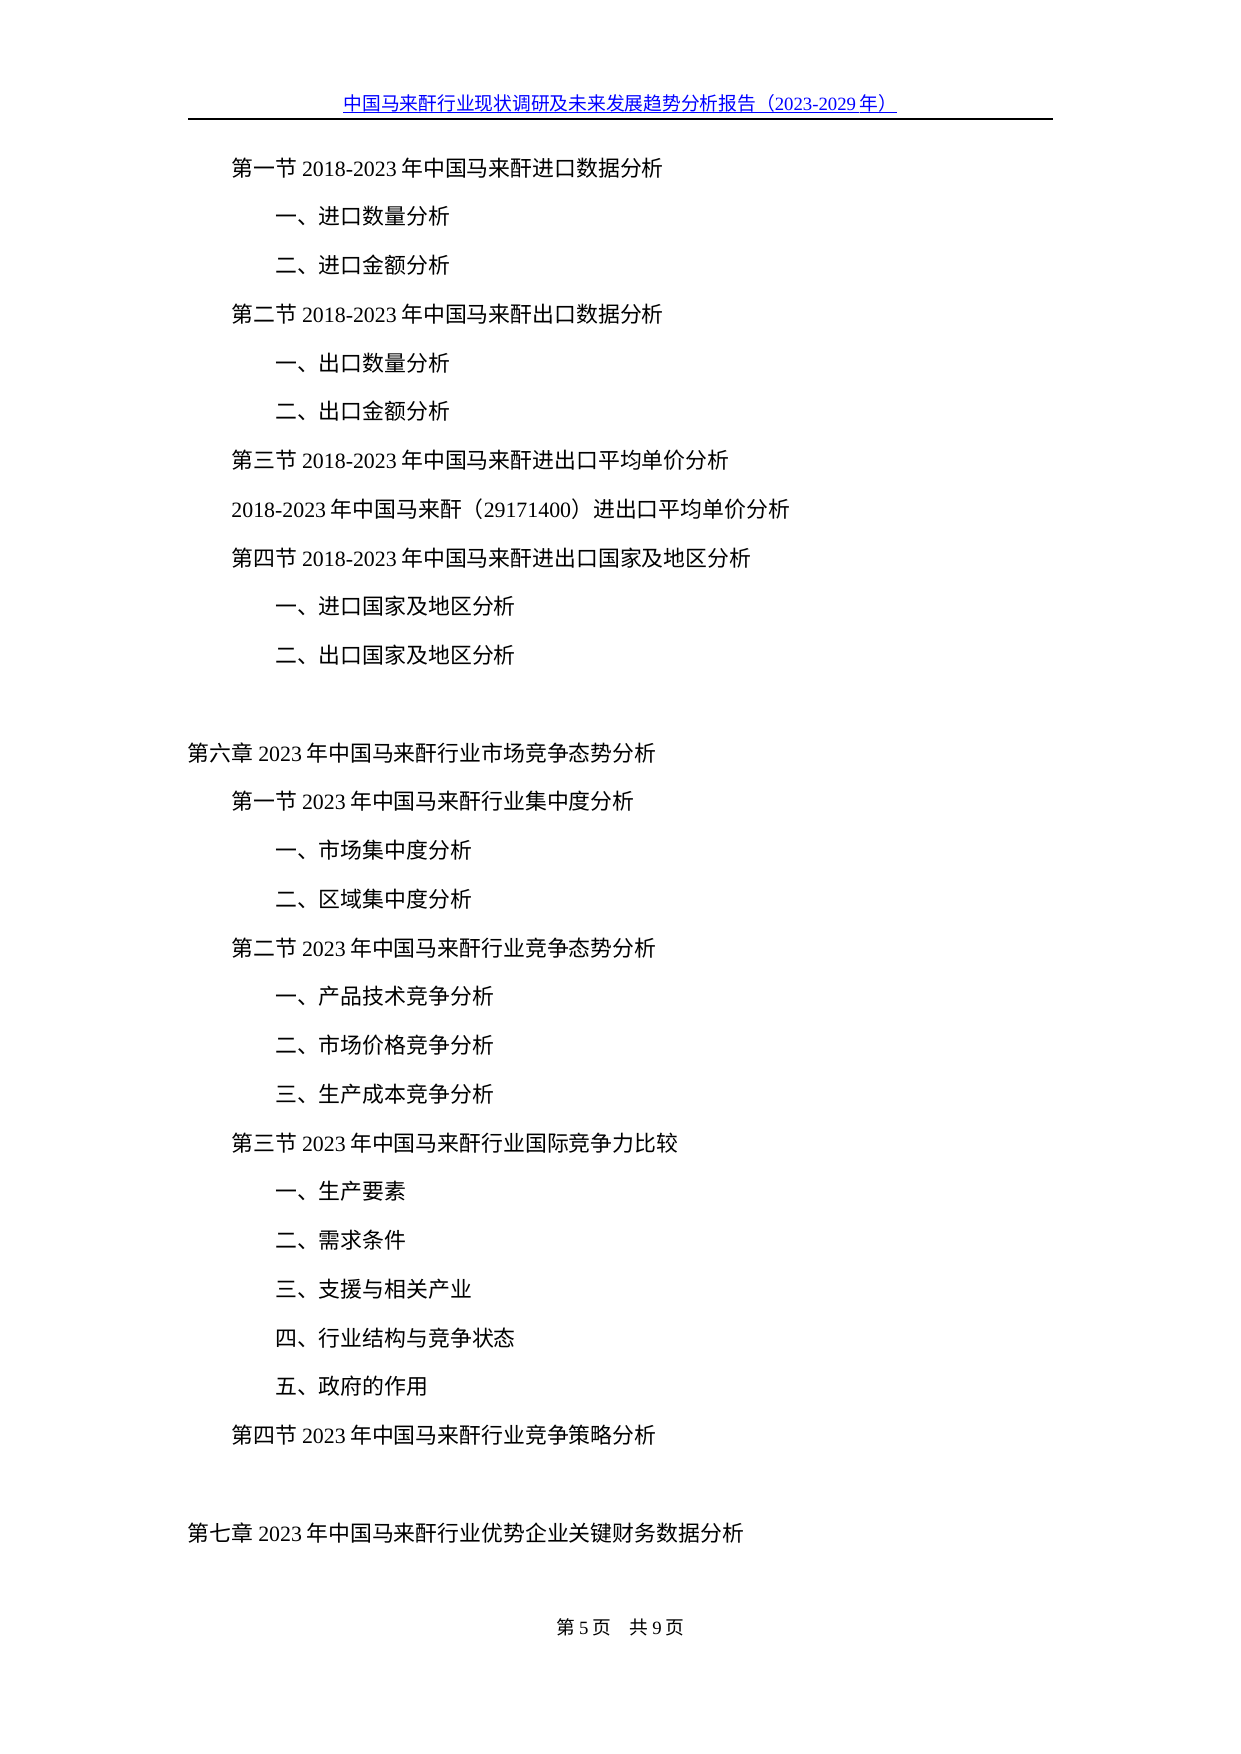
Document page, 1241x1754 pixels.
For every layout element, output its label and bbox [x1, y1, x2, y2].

text [187, 150, 1053, 1548]
